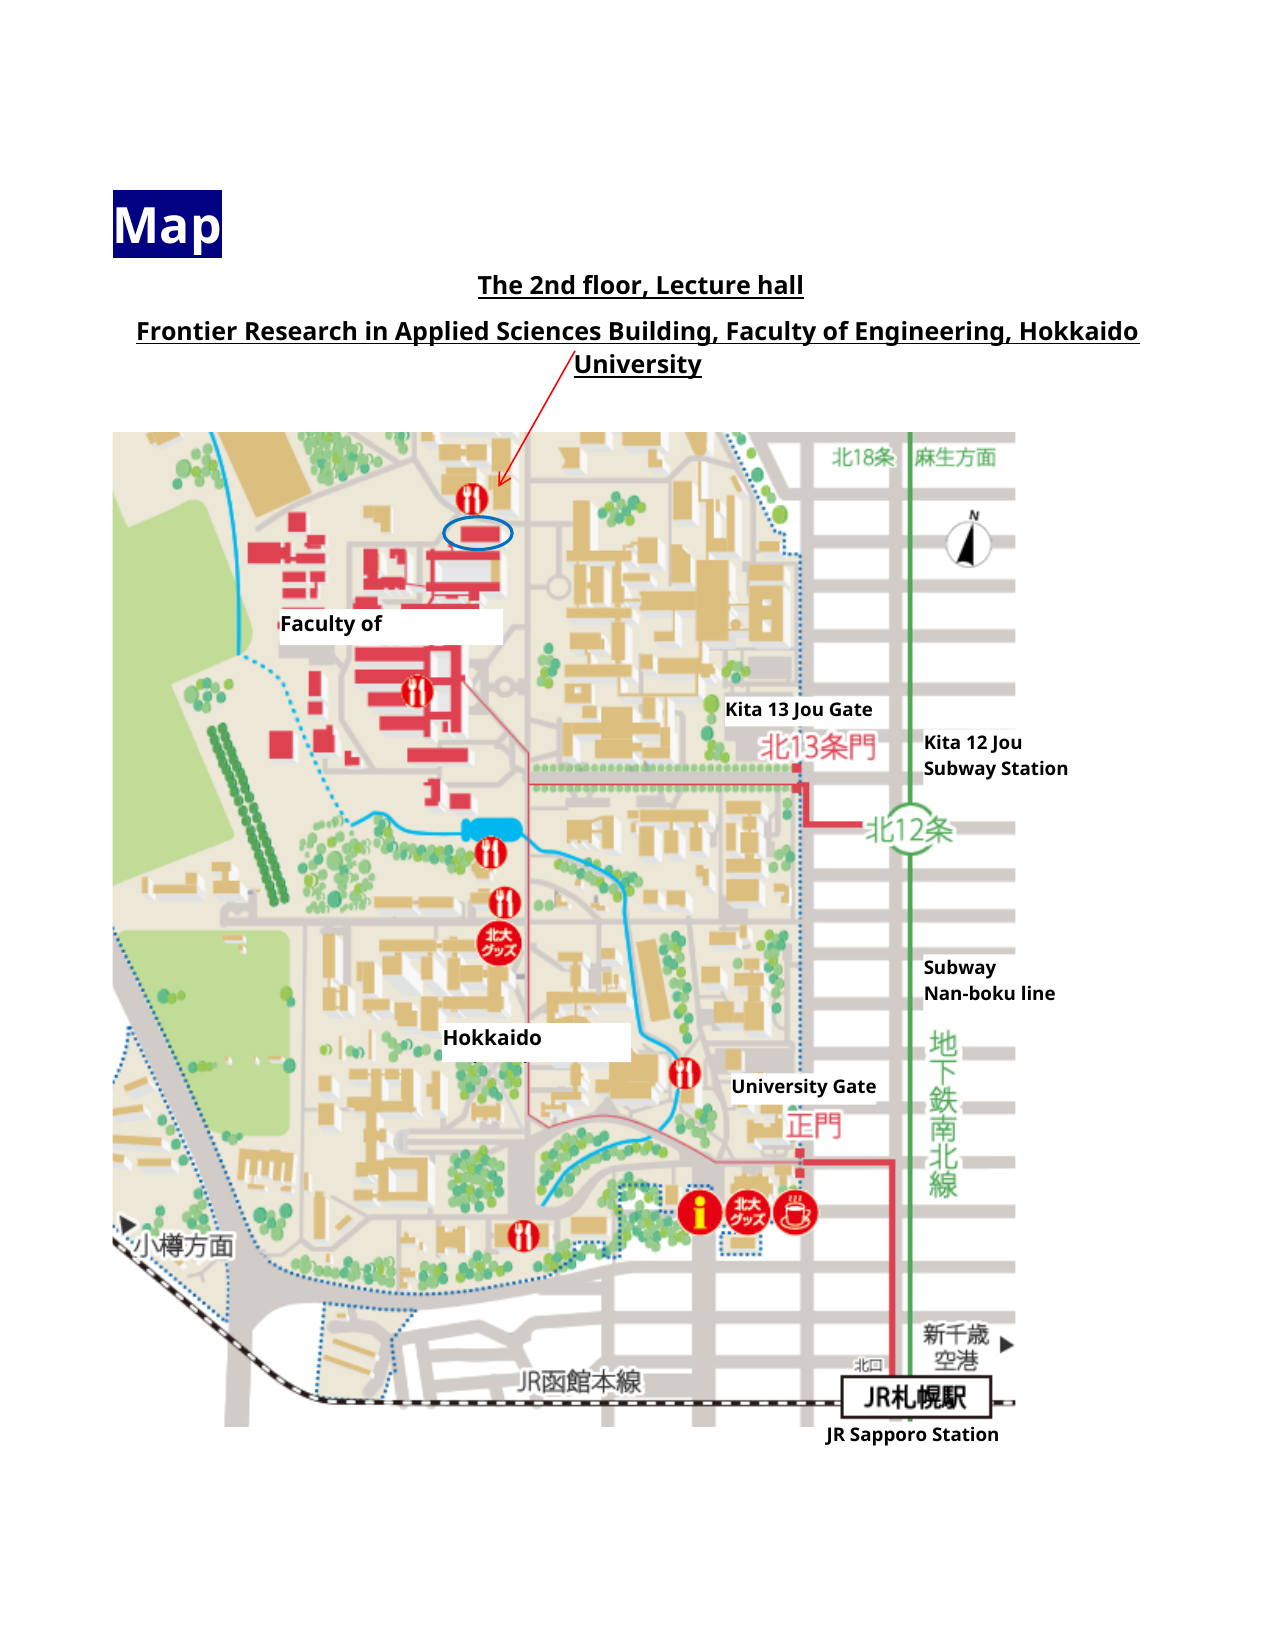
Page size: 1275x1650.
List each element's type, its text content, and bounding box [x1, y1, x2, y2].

text The 2nd floor, Lecture hall [112, 268, 1162, 301]
picture [112, 432, 1016, 1427]
text Frontier Research in Applied Sciences Building, Faculty of Engineering, Hokkaido University [112, 314, 1162, 381]
text Map [112, 189, 1162, 258]
